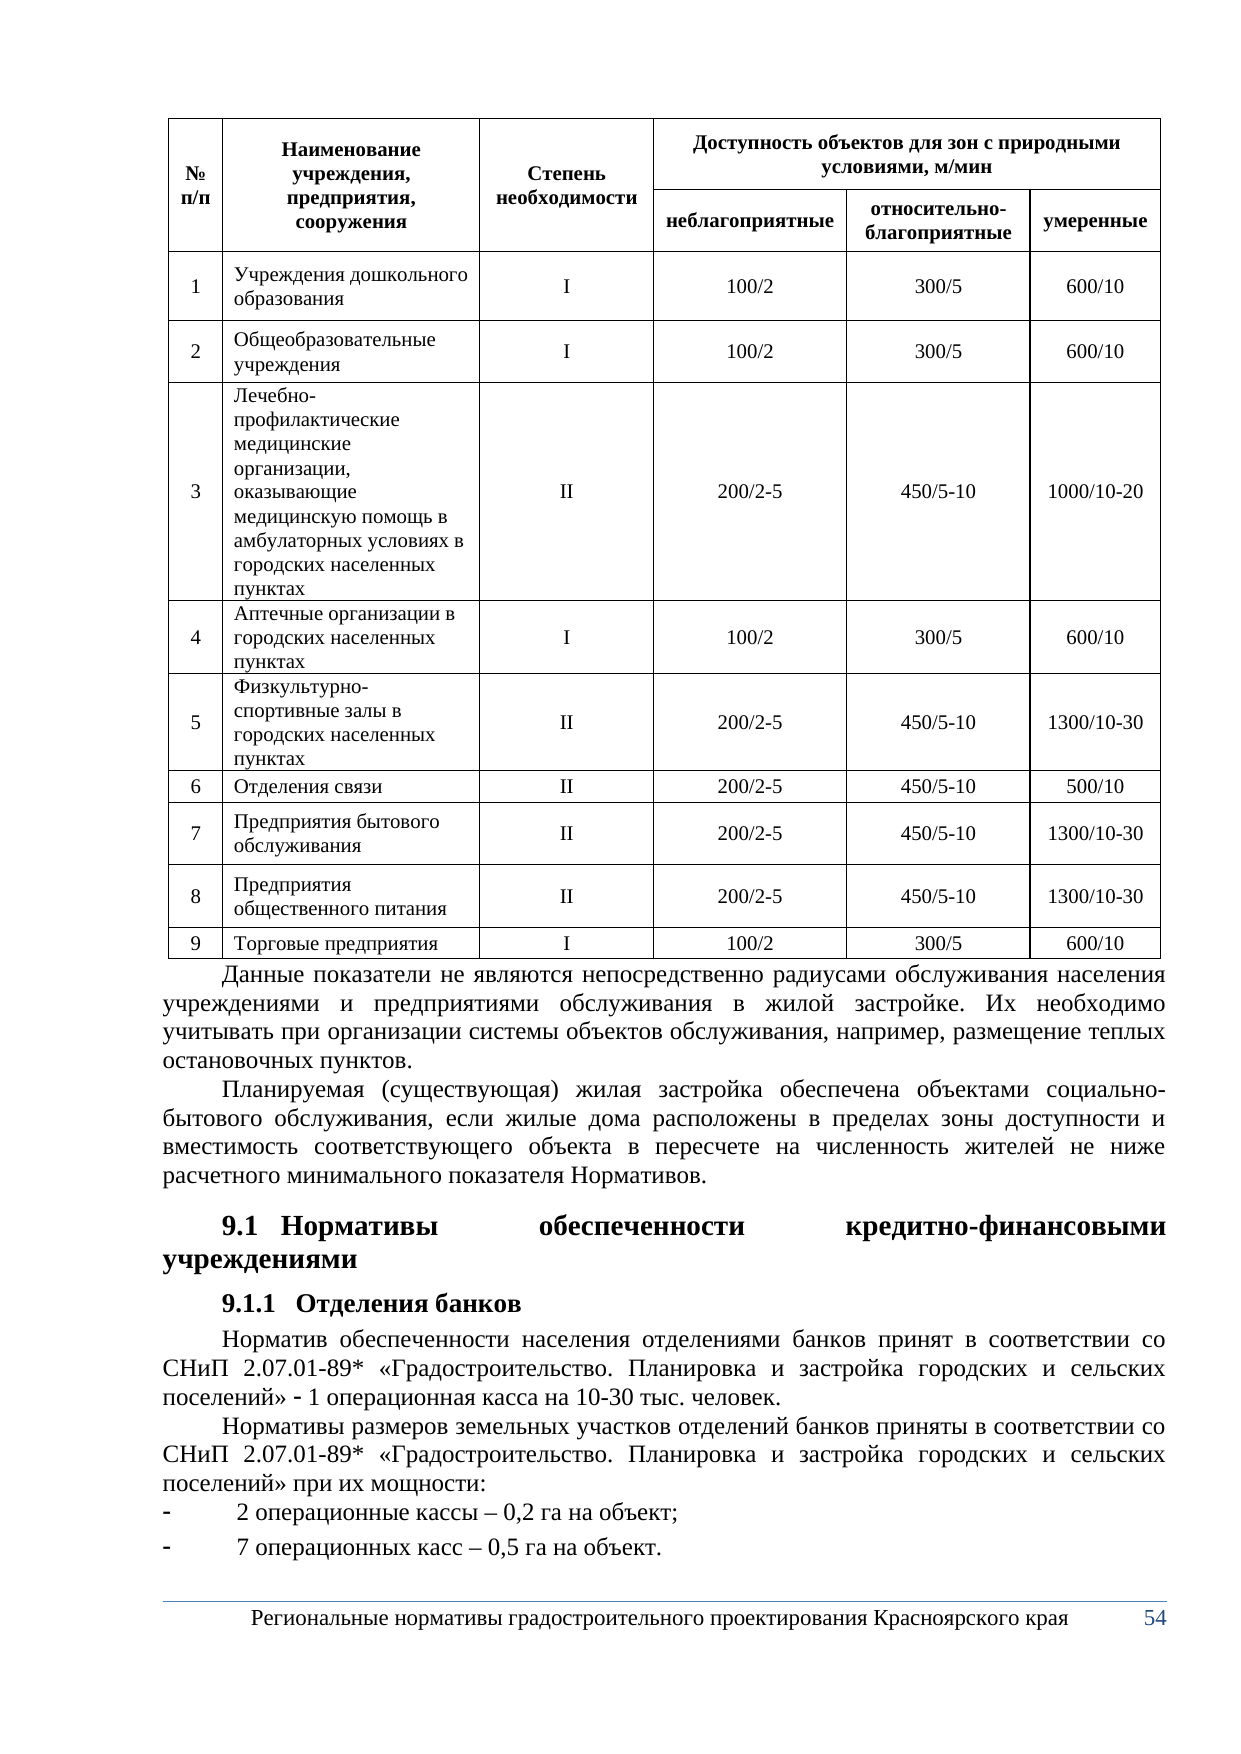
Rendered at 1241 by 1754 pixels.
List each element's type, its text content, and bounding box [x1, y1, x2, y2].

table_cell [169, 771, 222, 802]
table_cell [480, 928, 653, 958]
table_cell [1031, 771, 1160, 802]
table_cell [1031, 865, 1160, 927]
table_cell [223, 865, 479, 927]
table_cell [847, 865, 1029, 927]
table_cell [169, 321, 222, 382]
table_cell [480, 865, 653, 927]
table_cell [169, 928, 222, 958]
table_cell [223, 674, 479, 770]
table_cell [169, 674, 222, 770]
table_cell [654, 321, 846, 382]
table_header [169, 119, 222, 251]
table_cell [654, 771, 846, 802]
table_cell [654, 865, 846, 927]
text Нормативы размеров земельных участков отделений банков приняты в соответствии со СНиП 2.07.01-89* «Градостроительство. Планировка и застройка городских и сельских поселений» при их мощности: [162, 1411, 1167, 1497]
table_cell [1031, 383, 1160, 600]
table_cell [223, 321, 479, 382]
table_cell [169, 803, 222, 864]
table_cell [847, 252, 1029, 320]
text Планируемая (существующая) жилая застройка обеспечена объектами социально-бытового обслуживания, если жилые дома расположены в пределах зоны доступности и вместимость соответствующего объекта в пересчете на численность жителей не ниже расчетного минимального показателя Нормативов. [162, 1074, 1167, 1189]
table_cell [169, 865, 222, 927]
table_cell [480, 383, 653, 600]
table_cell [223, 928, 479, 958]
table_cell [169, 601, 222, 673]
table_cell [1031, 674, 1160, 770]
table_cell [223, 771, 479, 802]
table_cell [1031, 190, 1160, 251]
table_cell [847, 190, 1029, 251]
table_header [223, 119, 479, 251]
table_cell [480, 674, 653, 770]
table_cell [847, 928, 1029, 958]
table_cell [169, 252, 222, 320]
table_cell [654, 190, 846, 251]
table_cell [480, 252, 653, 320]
text Данные показатели не являются непосредственно радиусами обслуживания населения учреждениями и предприятиями обслуживания в жилой застройке. Их необходимо учитывать при организации системы объектов обслуживания, например, размещение теплых остановочных пунктов. [162, 959, 1167, 1074]
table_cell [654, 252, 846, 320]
text Норматив обеспеченности населения отделениями банков принят в соответствии со СНиП 2.07.01-89* «Градостроительство. Планировка и застройка городских и сельских поселений» 1 операционная касса на 10-30 тыс. человек. [162, 1324, 1167, 1411]
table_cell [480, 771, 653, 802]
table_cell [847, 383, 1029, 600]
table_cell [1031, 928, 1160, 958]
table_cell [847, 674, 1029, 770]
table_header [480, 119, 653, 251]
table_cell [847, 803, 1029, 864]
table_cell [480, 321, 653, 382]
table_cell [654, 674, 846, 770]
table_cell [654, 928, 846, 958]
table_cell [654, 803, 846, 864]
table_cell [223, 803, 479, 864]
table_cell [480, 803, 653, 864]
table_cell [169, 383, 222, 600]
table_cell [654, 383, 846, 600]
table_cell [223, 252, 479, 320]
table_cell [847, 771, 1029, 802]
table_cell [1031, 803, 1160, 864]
subtitle Нормативы обеспеченности кредитно-финансовыми учреждениями [162, 1208, 1167, 1275]
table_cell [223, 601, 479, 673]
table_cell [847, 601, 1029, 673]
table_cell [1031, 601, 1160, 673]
subtitle Отделения банков [162, 1287, 1167, 1318]
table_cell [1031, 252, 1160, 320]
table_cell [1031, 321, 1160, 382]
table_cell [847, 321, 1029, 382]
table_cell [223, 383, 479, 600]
list 7 операционных касс – 0,5 га на объект. [162, 1532, 1167, 1561]
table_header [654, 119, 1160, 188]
list 2 операционные кассы – 0,2 га на объект; [162, 1497, 1167, 1526]
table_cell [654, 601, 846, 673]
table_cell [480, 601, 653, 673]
